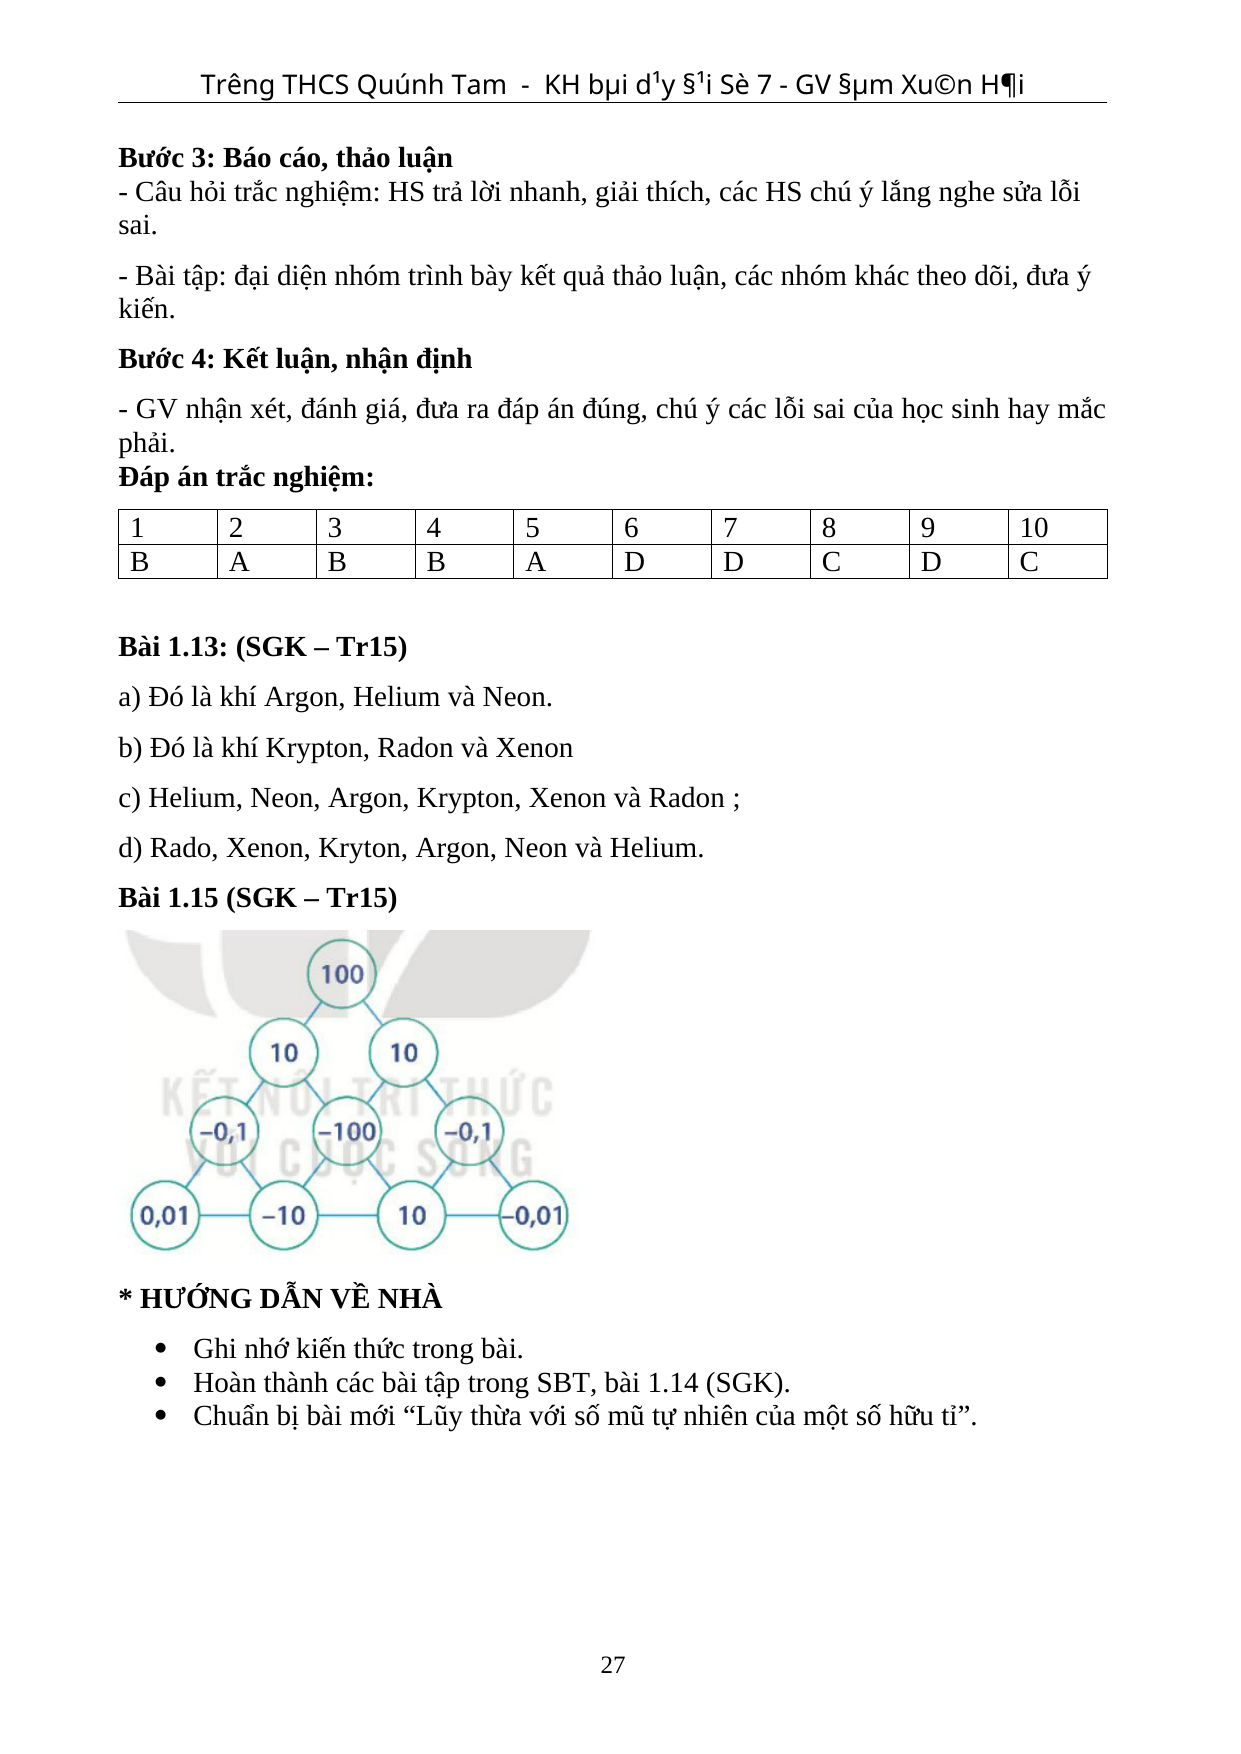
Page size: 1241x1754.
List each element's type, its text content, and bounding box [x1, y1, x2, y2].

table_header 7 [712, 510, 810, 543]
text - GV nhận xét, đánh giá, đưa ra đáp án đúng, chú ý các lỗi sai của học sinh hay mắc phải. [118, 392, 1108, 459]
table_cell D [613, 545, 711, 578]
text a) Đó là khí Argon, Helium và Neon. [118, 679, 1107, 713]
text Đáp án trắc nghiệm: [118, 459, 1107, 492]
table_cell D [910, 545, 1008, 578]
text Bài 1.13: (SGK – Tr15) [118, 629, 1107, 663]
table_header 6 [613, 510, 711, 543]
text - Câu hỏi trắc nghiệm: HS trả lời nhanh, giải thích, các HS chú ý lắng nghe sửa lỗi sai. [118, 174, 1107, 241]
table_cell D [712, 545, 810, 578]
list Hoàn thành các bài tập trong SBT, bài 1.14 (SGK). [156, 1365, 1108, 1398]
table_cell C [1009, 545, 1107, 578]
text c) Helium, Neon, Argon, Krypton, Xenon và Radon ; [118, 780, 1107, 813]
text Bài 1.15 (SGK – Tr15) [118, 880, 1107, 914]
text d) Rado, Xenon, Kryton, Argon, Neon và Helium. [118, 830, 1107, 864]
text b) Đó là khí Krypton, Radon và Xenon [118, 730, 1107, 763]
text * HƯỚNG DẪN VỀ NHÀ [118, 1281, 1108, 1314]
table_header 4 [416, 510, 513, 543]
table_header 1 [119, 510, 217, 543]
table_cell B [416, 545, 513, 578]
list Chuẩn bị bài mới “Lũy thừa với số mũ tự nhiên của một số hữu tỉ”. [156, 1398, 1108, 1432]
table_header 10 [1009, 510, 1107, 543]
table_header 3 [317, 510, 415, 543]
list Ghi nhớ kiến thức trong bài. [156, 1331, 1108, 1365]
table_cell C [811, 545, 909, 578]
table_header 8 [811, 510, 909, 543]
text Bước 4: Kết luận, nhận định [118, 341, 1107, 375]
table_header 5 [514, 510, 612, 543]
table_header 2 [218, 510, 316, 543]
table_cell A [218, 545, 316, 578]
table_cell B [119, 545, 217, 578]
picture [118, 930, 616, 1265]
text - Bài tập: đại diện nhóm trình bày kết quả thảo luận, các nhóm khác theo dõi, đưa ý kiến. [118, 258, 1107, 325]
table_header 9 [910, 510, 1008, 543]
table_cell B [317, 545, 415, 578]
table_cell A [514, 545, 612, 578]
text Bước 3: Báo cáo, thảo luận [118, 140, 1108, 174]
